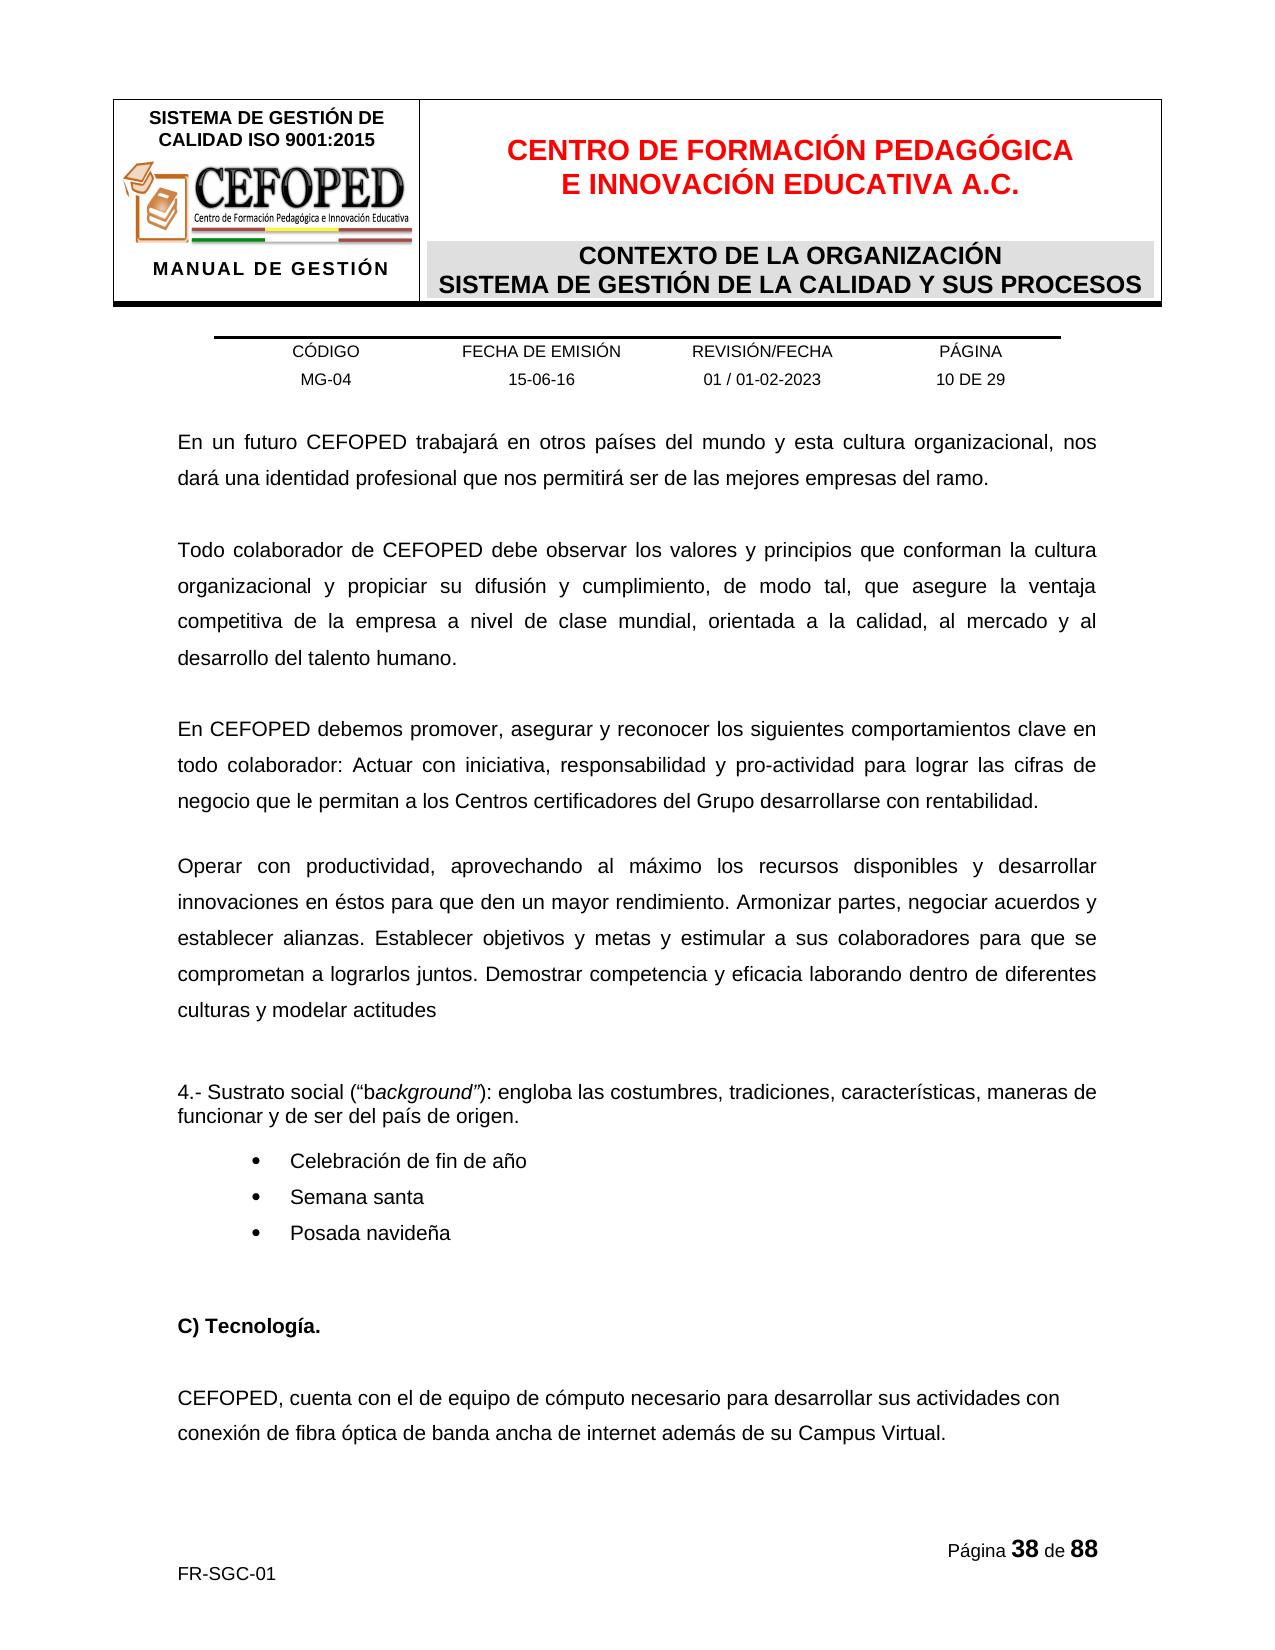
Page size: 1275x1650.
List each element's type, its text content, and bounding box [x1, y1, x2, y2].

list Posada navideña [252, 1221, 1098, 1245]
list Semana santa [252, 1184, 1098, 1209]
text Todo colaborador de CEFOPED debe observar los valores y principios que conforman la cultura organizacional y propiciar su difusión y cumplimiento, de modo tal, que asegure la ventaja competitiva de la empresa a nivel de clase mundial, orientada a la calidad, al mercado y al desarrollo del talento humano. [177, 537, 1098, 669]
picture [121, 158, 413, 247]
table_cell 10 DE 29 [880, 365, 1061, 394]
table_cell MG-04 [214, 365, 438, 394]
table_cell 01 / 01-02-2023 [645, 365, 879, 394]
text 4.- Sustrato social (“background”): engloba las costumbres, tradiciones, características, maneras de funcionar y de ser del país de origen. [177, 1080, 1098, 1128]
text CEFOPED, cuenta con el de equipo de cómputo necesario para desarrollar sus actividades con conexión de fibra óptica de banda ancha de internet además de su Campus Virtual. [177, 1385, 1098, 1445]
table_header CÓDIGO [214, 339, 438, 365]
table_cell 15-06-16 [438, 365, 645, 394]
text Operar con productividad, aprovechando al máximo los recursos disponibles y desarrollar innovaciones en éstos para que den un mayor rendimiento. Armonizar partes, negociar acuerdos y establecer alianzas. Establecer objetivos y metas y estimular a sus colaboradores para que se comprometan a lograrlos juntos. Demostrar competencia y eficacia laborando dentro de diferentes culturas y modelar actitudes [177, 854, 1098, 1021]
table_header FECHA DE EMISIÓN [438, 339, 645, 365]
text C) Tecnología. [177, 1313, 1098, 1337]
text En un futuro CEFOPED trabajará en otros países del mundo y esta cultura organizacional, nos dará una identidad profesional que nos permitirá ser de las mejores empresas del ramo. [177, 430, 1098, 489]
table_header REVISIÓN/FECHA [645, 339, 879, 365]
table_header PÁGINA [880, 339, 1061, 365]
list Celebración de fin de año [252, 1148, 1098, 1173]
text En CEFOPED debemos promover, asegurar y reconocer los siguientes comportamientos clave en todo colaborador: Actuar con iniciativa, responsabilidad y pro-actividad para lograr las cifras de negocio que le permitan a los Centros certificadores del Grupo desarrollarse con rentabilidad. [177, 717, 1098, 813]
